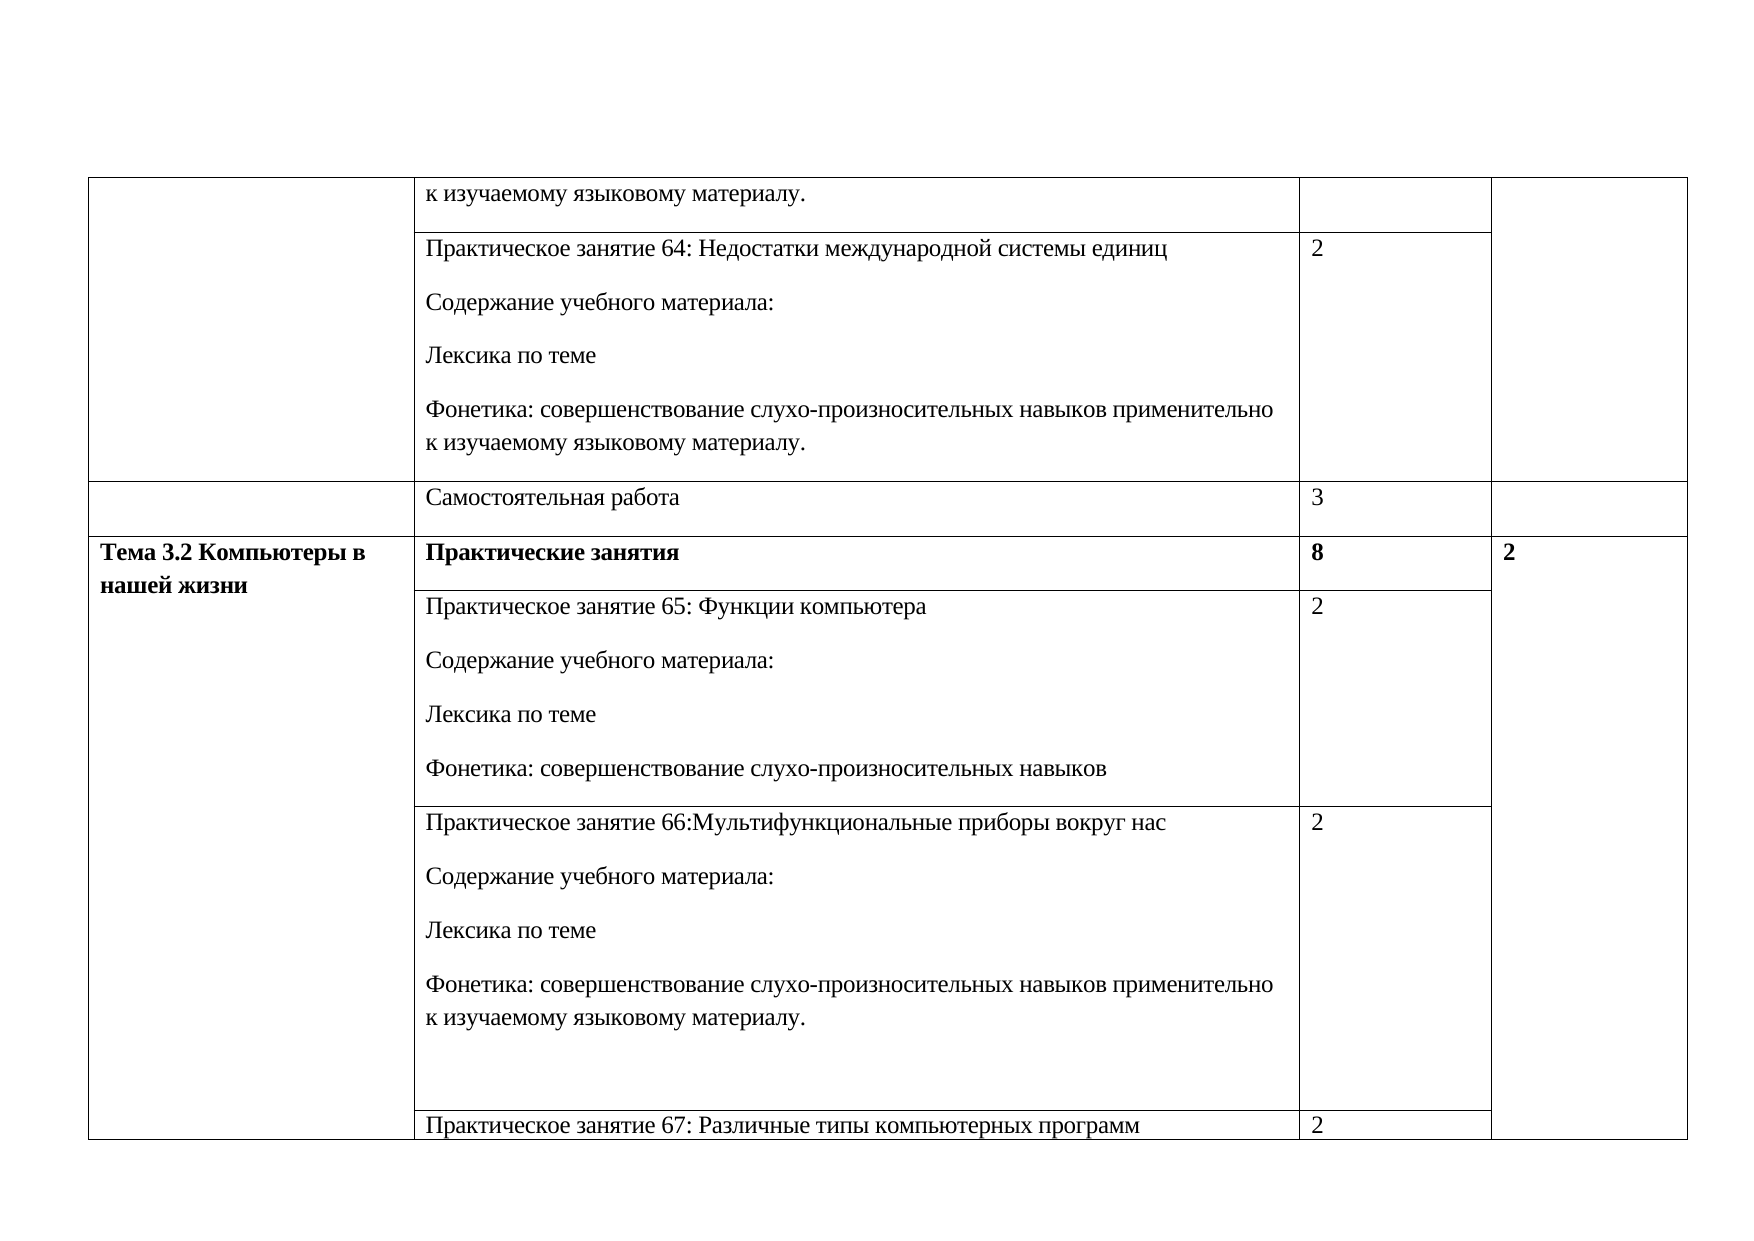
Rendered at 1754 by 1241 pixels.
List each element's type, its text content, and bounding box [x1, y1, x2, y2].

table_cell 2 [1300, 807, 1491, 1109]
table_cell Практическое занятие 66:Мультифункциональные приборы вокруг нас Содержание учебного материала: Лексика по теме Фонетика: совершенствование слухо-произносительных навыков применительно к изучаемому языковому материалу. [415, 807, 1299, 1109]
table_cell Тема 3.2 Компьютеры в нашей жизни [89, 537, 414, 1139]
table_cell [415, 1111, 1299, 1139]
table_cell 2 [1492, 537, 1687, 1139]
table_cell 2 [1300, 1111, 1491, 1139]
table_cell 3 [1300, 482, 1491, 536]
table_cell 2 [1300, 233, 1491, 481]
table_cell Практическое занятие 64: Недостатки международной системы единиц Содержание учебного материала: Лексика по теме Фонетика: совершенствование слухо-произносительных навыков применительно к изучаемому языковому материалу. [415, 233, 1299, 481]
table_cell Практические занятия [415, 537, 1299, 590]
table_cell 8 [1300, 537, 1491, 590]
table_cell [415, 178, 1299, 232]
table_cell [89, 482, 414, 536]
table_cell 2 [1300, 591, 1491, 806]
table_cell [1492, 482, 1687, 536]
table_cell 2 [1300, 178, 1491, 232]
table_cell Практическое занятие 65: Функции компьютера Содержание учебного материала: Лексика по теме Фонетика: совершенствование слухо-произносительных навыков [415, 591, 1299, 806]
table_cell Самостоятельная работа [415, 482, 1299, 536]
